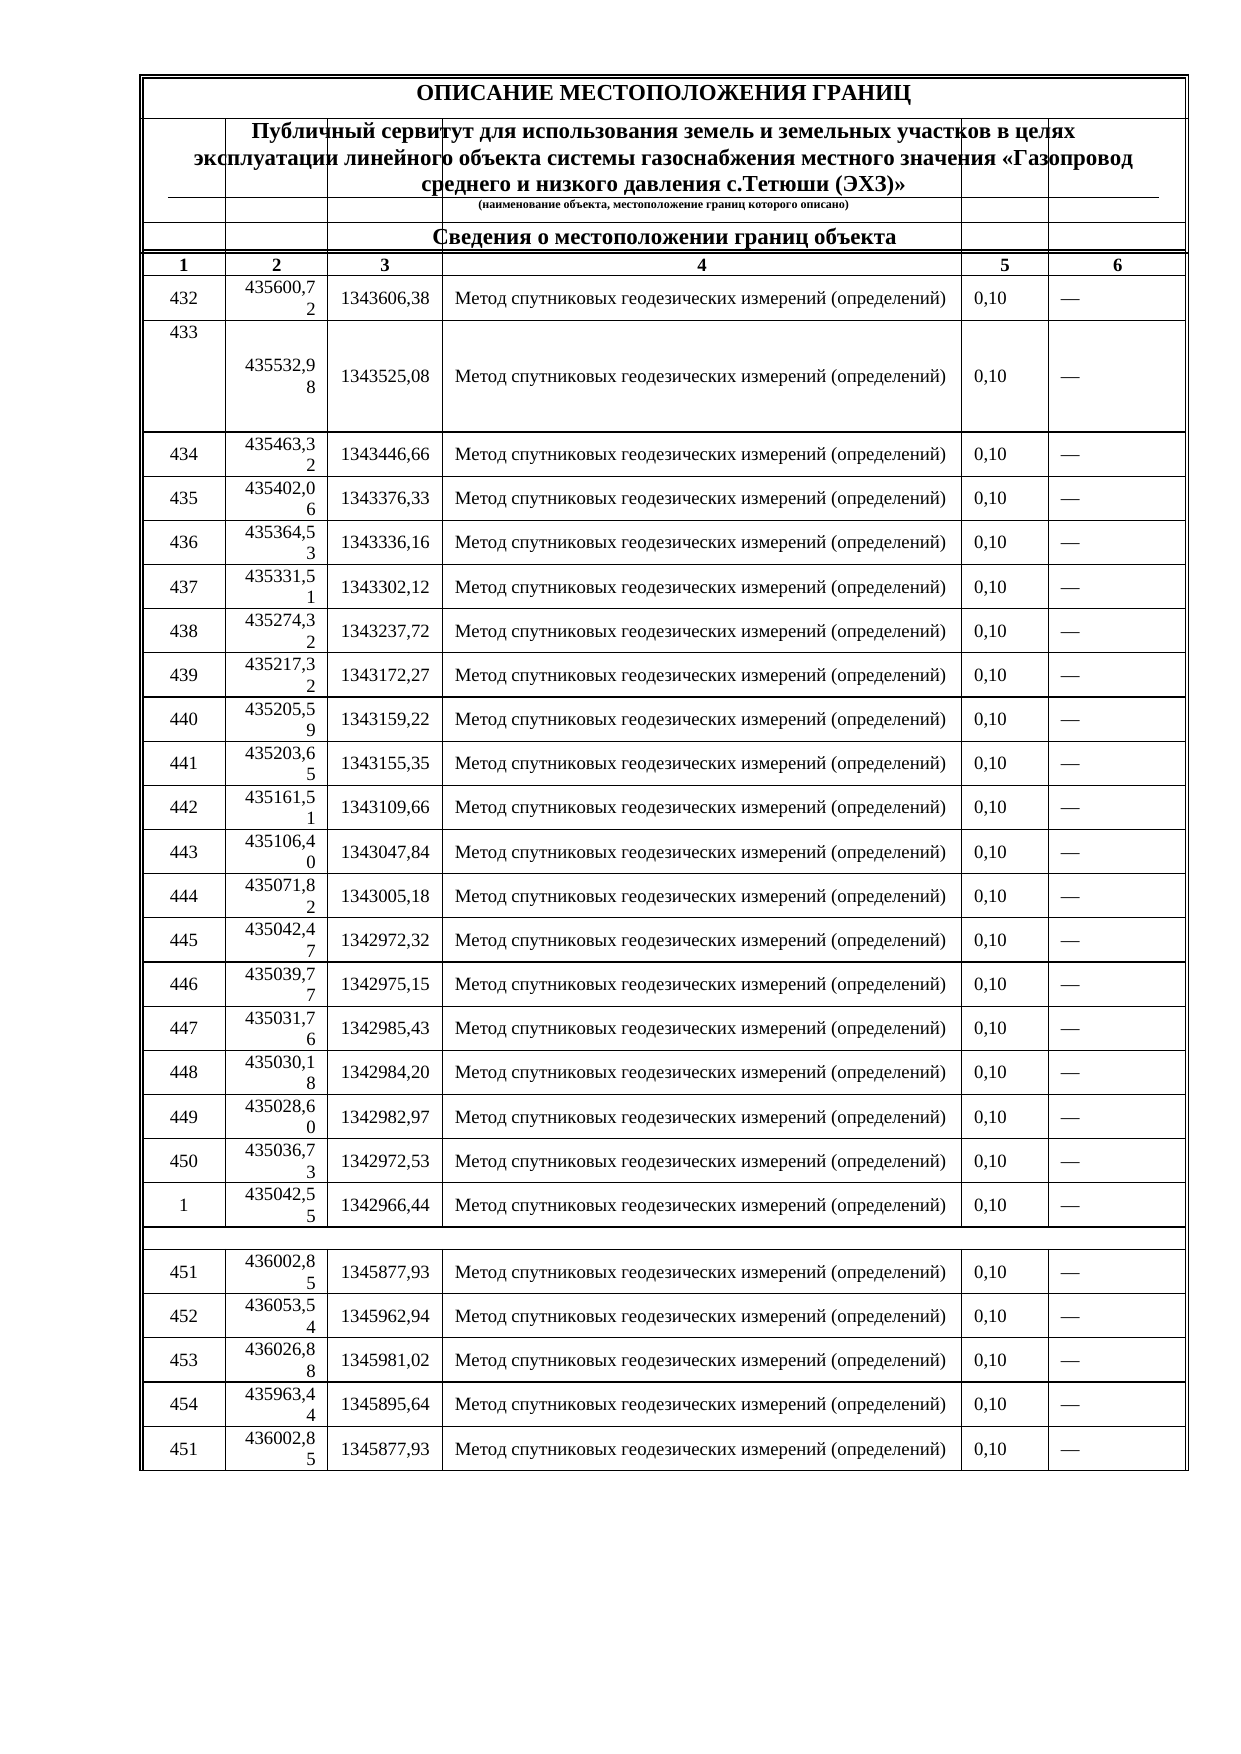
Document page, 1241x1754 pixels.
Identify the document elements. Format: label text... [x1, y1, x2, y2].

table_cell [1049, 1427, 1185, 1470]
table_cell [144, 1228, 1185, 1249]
table_header 5 [962, 223, 1048, 249]
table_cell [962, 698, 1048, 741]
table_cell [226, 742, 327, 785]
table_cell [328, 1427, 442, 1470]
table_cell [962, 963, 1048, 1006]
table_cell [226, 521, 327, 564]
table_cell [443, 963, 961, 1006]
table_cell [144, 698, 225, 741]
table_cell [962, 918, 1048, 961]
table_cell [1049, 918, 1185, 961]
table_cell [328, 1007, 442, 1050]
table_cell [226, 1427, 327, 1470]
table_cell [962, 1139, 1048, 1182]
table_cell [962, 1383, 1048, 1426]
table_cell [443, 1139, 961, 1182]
table_header 4 [443, 119, 961, 197]
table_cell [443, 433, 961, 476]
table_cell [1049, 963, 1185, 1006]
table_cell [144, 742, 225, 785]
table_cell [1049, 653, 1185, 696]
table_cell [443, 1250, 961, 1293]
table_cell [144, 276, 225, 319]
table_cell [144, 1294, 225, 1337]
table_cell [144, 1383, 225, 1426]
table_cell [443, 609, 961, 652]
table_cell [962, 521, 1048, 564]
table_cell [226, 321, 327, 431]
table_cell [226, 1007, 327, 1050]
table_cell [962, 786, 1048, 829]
table_header 5 [962, 198, 1048, 222]
table_header 2 [226, 223, 327, 249]
table_header 5 [962, 254, 1048, 275]
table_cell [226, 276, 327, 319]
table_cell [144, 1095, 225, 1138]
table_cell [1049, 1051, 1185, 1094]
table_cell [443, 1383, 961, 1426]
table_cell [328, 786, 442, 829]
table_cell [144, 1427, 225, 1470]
table_header 3 [328, 223, 442, 249]
table_header 3 [328, 198, 442, 222]
table_header 1 [144, 223, 225, 249]
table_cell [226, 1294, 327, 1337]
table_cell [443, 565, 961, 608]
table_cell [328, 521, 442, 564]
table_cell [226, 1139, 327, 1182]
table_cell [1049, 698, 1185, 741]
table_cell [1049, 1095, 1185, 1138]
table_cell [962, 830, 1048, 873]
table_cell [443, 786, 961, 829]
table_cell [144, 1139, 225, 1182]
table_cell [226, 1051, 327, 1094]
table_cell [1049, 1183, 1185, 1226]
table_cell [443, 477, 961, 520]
table_header 2 [226, 119, 327, 197]
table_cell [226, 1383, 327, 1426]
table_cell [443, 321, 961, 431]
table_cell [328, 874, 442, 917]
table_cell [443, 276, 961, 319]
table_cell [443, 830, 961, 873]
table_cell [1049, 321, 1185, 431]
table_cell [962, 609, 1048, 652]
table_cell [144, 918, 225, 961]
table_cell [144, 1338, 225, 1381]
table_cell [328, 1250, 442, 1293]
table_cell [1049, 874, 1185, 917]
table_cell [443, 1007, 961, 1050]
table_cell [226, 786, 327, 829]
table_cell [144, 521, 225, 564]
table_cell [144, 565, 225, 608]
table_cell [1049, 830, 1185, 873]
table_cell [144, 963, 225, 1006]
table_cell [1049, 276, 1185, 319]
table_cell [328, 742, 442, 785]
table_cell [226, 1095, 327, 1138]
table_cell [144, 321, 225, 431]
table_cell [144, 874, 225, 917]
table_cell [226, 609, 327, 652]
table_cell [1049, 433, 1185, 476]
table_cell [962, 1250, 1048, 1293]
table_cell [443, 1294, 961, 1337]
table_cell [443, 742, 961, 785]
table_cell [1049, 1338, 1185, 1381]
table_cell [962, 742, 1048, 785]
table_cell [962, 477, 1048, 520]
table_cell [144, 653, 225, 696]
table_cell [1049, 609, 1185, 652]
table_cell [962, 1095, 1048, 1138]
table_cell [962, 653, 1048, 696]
table_header 5 [962, 119, 1048, 197]
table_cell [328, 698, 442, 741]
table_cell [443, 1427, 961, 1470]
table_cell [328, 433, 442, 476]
table_header 2 [226, 198, 327, 222]
table_header 1 [144, 119, 225, 222]
table_header 4 [443, 254, 961, 275]
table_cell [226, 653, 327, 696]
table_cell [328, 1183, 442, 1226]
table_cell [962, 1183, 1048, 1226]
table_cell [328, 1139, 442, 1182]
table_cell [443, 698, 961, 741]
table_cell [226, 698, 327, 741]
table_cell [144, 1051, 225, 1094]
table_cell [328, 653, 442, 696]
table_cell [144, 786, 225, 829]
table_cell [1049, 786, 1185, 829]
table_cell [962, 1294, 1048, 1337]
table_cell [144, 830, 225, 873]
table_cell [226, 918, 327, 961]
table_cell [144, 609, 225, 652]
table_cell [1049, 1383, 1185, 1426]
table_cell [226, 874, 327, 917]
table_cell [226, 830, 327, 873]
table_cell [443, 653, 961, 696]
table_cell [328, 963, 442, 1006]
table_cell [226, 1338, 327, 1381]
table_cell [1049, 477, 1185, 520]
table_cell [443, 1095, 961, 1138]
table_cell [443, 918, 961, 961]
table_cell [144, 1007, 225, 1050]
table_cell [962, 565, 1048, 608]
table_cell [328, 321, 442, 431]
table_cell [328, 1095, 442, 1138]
table_header 1 [144, 254, 225, 275]
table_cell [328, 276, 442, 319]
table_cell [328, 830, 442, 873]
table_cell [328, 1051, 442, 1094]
table_header 4 [443, 223, 961, 249]
table_header 3 [328, 119, 442, 197]
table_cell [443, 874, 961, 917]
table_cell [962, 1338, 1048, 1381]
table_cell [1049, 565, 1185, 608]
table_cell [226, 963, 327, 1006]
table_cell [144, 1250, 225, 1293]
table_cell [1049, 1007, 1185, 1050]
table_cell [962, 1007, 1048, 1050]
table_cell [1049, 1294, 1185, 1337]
table_header 6 [1049, 254, 1185, 275]
table_header 2 [226, 254, 327, 275]
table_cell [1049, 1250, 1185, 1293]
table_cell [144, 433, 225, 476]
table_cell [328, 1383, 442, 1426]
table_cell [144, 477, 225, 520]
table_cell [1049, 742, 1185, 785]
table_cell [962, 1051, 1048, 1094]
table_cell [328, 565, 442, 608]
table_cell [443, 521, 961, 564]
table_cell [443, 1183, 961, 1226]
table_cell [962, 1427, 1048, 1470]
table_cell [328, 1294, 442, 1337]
table_header 6 [1049, 223, 1185, 249]
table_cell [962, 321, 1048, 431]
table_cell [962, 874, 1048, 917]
table_header 3 [328, 254, 442, 275]
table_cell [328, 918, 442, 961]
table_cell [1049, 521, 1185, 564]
table_header 4 [443, 198, 961, 222]
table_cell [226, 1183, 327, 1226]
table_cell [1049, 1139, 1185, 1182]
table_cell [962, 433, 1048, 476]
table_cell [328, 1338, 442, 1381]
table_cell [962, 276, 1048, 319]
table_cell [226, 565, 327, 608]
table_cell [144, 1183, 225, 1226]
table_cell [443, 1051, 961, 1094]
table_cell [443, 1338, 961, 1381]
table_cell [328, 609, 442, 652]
table_header 6 [1049, 119, 1185, 222]
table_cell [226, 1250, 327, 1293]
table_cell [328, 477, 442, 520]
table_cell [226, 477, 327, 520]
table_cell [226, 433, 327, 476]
